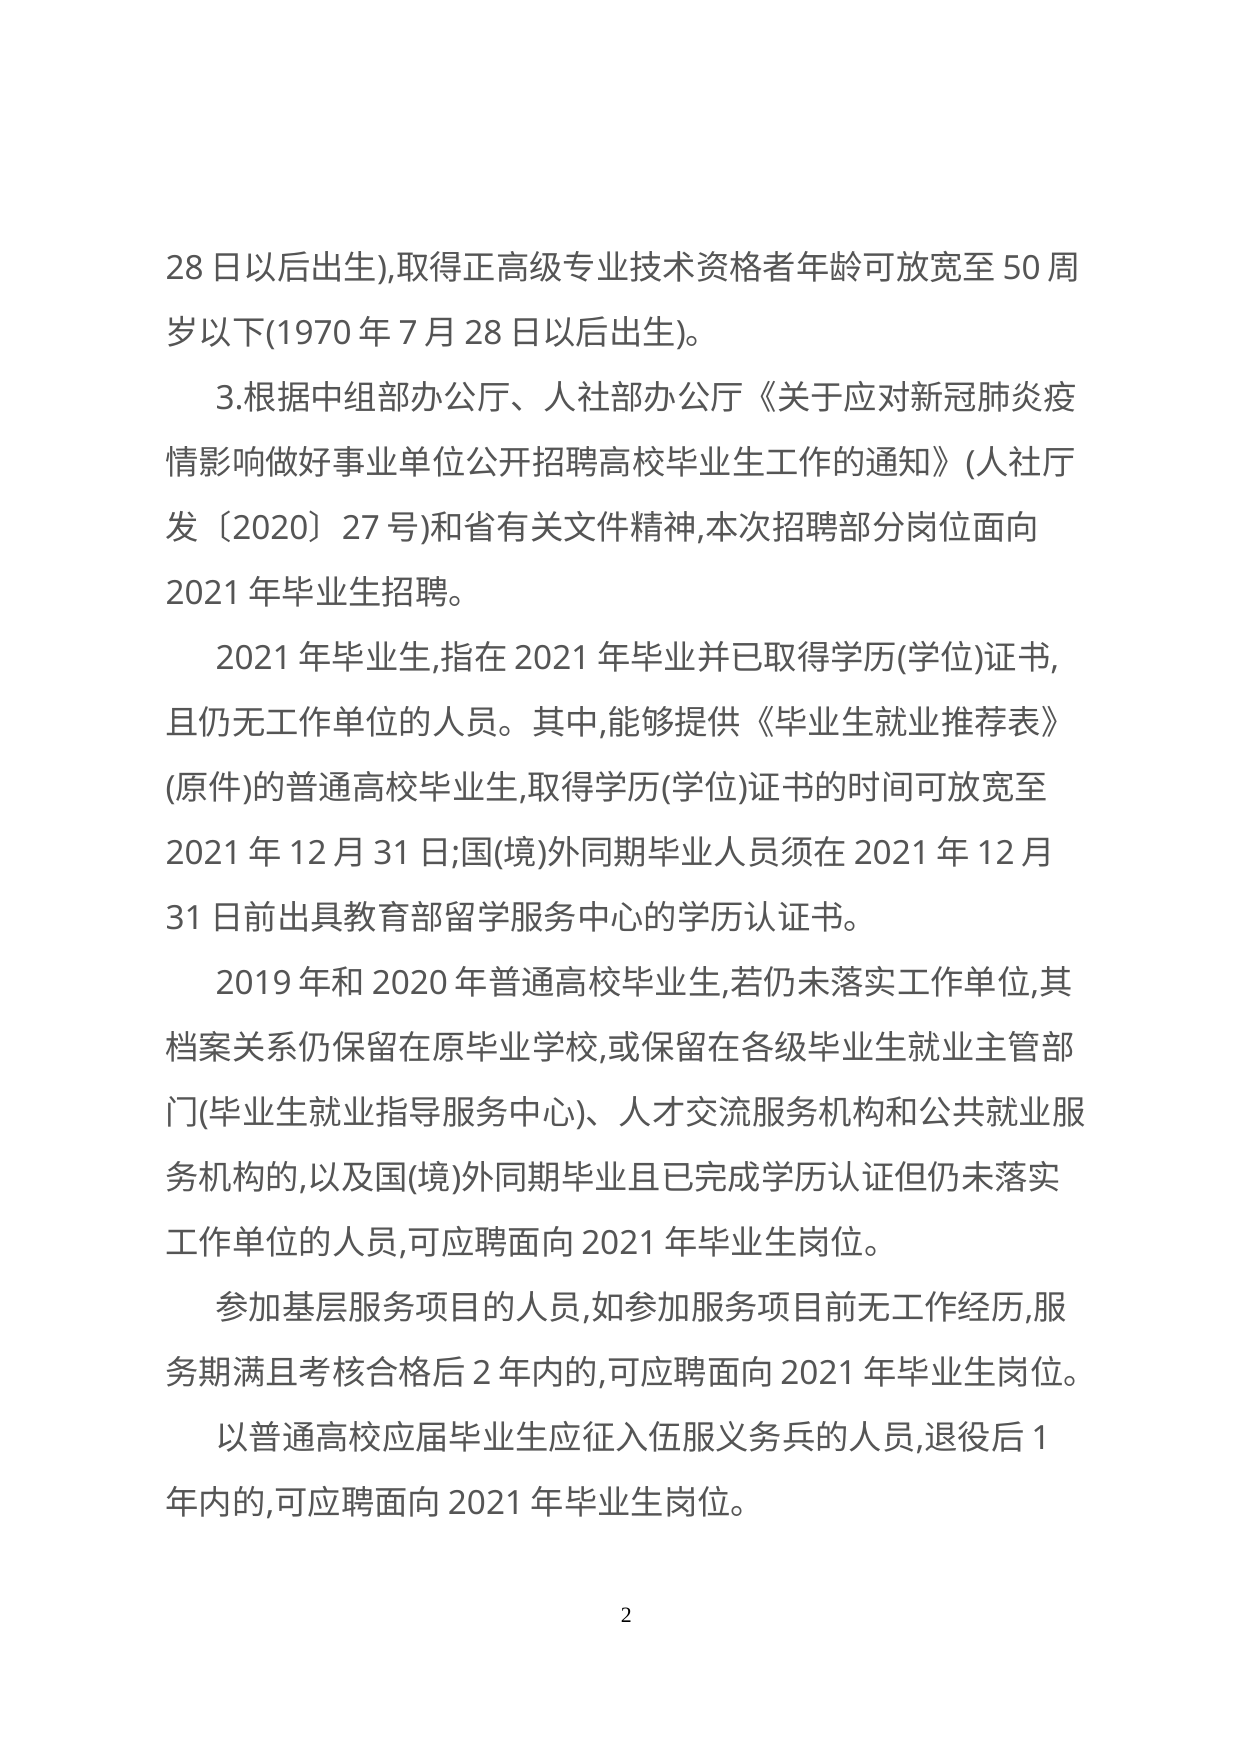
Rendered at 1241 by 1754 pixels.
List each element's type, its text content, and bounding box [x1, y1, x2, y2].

text 参加基层服务项目的人员,如参加服务项目前无工作经历,服务期满且考核合格后2年内的,可应聘面向2021年毕业生岗位。 [165, 1273, 1087, 1403]
text 2021年毕业生,指在2021年毕业并已取得学历(学位)证书,且仍无工作单位的人员。其中,能够提供《毕业生就业推荐表》(原件)的普通高校毕业生,取得学历(学位)证书的时间可放宽至2021年12月31日;国(境)外同期毕业人员须在2021年12月31日前出具教育部留学服务中心的学历认证书。 [165, 623, 1087, 948]
text 3.根据中组部办公厅、人社部办公厅《关于应对新冠肺炎疫情影响做好事业单位公开招聘高校毕业生工作的通知》(人社厅发〔2020〕27号)和省有关文件精神,本次招聘部分岗位面向2021年毕业生招聘。 [165, 363, 1087, 623]
text 2019年和2020年普通高校毕业生,若仍未落实工作单位,其档案关系仍保留在原毕业学校,或保留在各级毕业生就业主管部门(毕业生就业指导服务中心)、人才交流服务机构和公共就业服务机构的,以及国(境)外同期毕业且已完成学历认证但仍未落实工作单位的人员,可应聘面向2021年毕业生岗位。 [165, 948, 1087, 1273]
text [165, 233, 1087, 363]
text 以普通高校应届毕业生应征入伍服义务兵的人员,退役后1年内的,可应聘面向2021年毕业生岗位。 [165, 1403, 1087, 1533]
